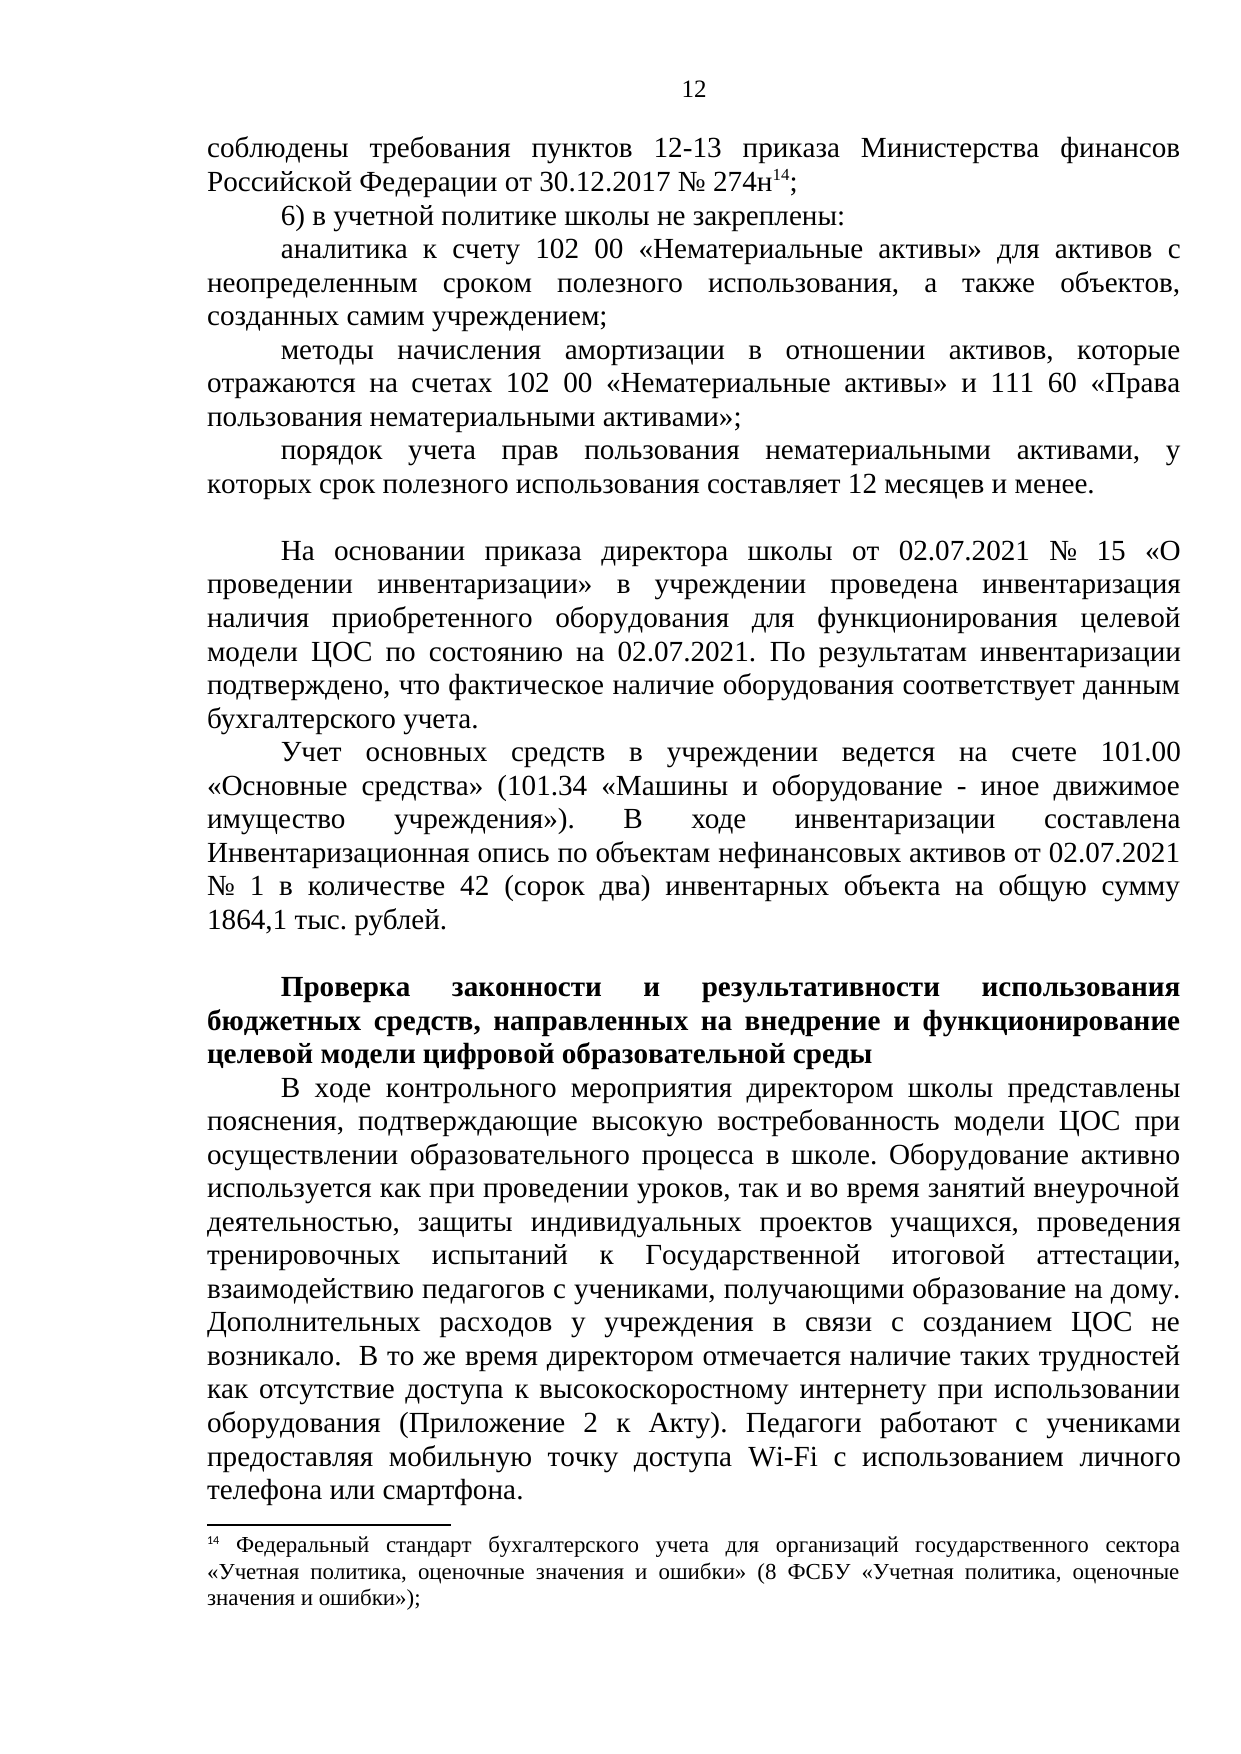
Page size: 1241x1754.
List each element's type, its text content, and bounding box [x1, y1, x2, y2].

text методы начисления амортизации в отношении активов, которые отражаются на счетах 102 00 «Нематериальные активы» и 111 60 «Права пользования нематериальными активами»; [207, 332, 1181, 432]
text Проверка законности и результативности использования бюджетных средств, направленных на внедрение и функционирование целевой модели цифровой образовательной среды [207, 969, 1181, 1070]
text Учет основных средств в учреждении ведется на счете 101.00 «Основные средства» (101.34 «Машины и оборудование - иное движимое имущество учреждения»). В ходе инвентаризации составлена Инвентаризационная опись по объектам нефинансовых активов от 02.07.2021 № 1 в количестве 42 (сорок два) инвентарных объекта на общую сумму 1864,1 тыс. рублей. [207, 734, 1181, 936]
text На основании приказа директора школы от 02.07.2021 № 15 «О проведении инвентаризации» в учреждении проведена инвентаризация наличия приобретенного оборудования для функционирования целевой модели ЦОС по состоянию на 02.07.2021. По результатам инвентаризации подтверждено, что фактическое наличие оборудования соответствует данным бухгалтерского учета. [207, 533, 1181, 734]
text В ходе контрольного мероприятия директором школы представлены пояснения, подтверждающие высокую востребованность модели ЦОС при осуществлении образовательного процесса в школе. Оборудование активно используется как при проведении уроков, так и во время занятий внеурочной деятельностью, защиты индивидуальных проектов учащихся, проведения тренировочных испытаний к Государственной итоговой аттестации, взаимодействию педагогов с учениками, получающими образование на дому. Дополнительных расходов у учреждения в связи с созданием ЦОС не возникало. В то же время директором отмечается наличие таких трудностей как отсутствие доступа к высокоскоростному интернету при использовании оборудования (Приложение 2 к Акту). Педагоги работают с учениками предоставляя мобильную точку доступа Wi-Fi с использованием личного телефона или смартфона. [207, 1070, 1181, 1506]
text аналитика к счету 102 00 «Нематериальные активы» для активов с неопределенным сроком полезного использования, а также объектов, созданных самим учреждением; [207, 231, 1181, 332]
text порядок учета прав пользования нематериальными активами, у которых срок полезного использования составляет 12 месяцев и менее. [207, 432, 1181, 499]
text 6) в учетной политике школы не закреплены: [207, 198, 1181, 231]
text 5) в учетной политике учреждения не отражены изменения, связанные с принятием новых федеральных стандартов бухгалтерского учета, чем не соблюдены требования пунктов 12-13 приказа Министерства финансов Российской Федерации от 30.12.2017 № 274н; [207, 131, 1181, 198]
